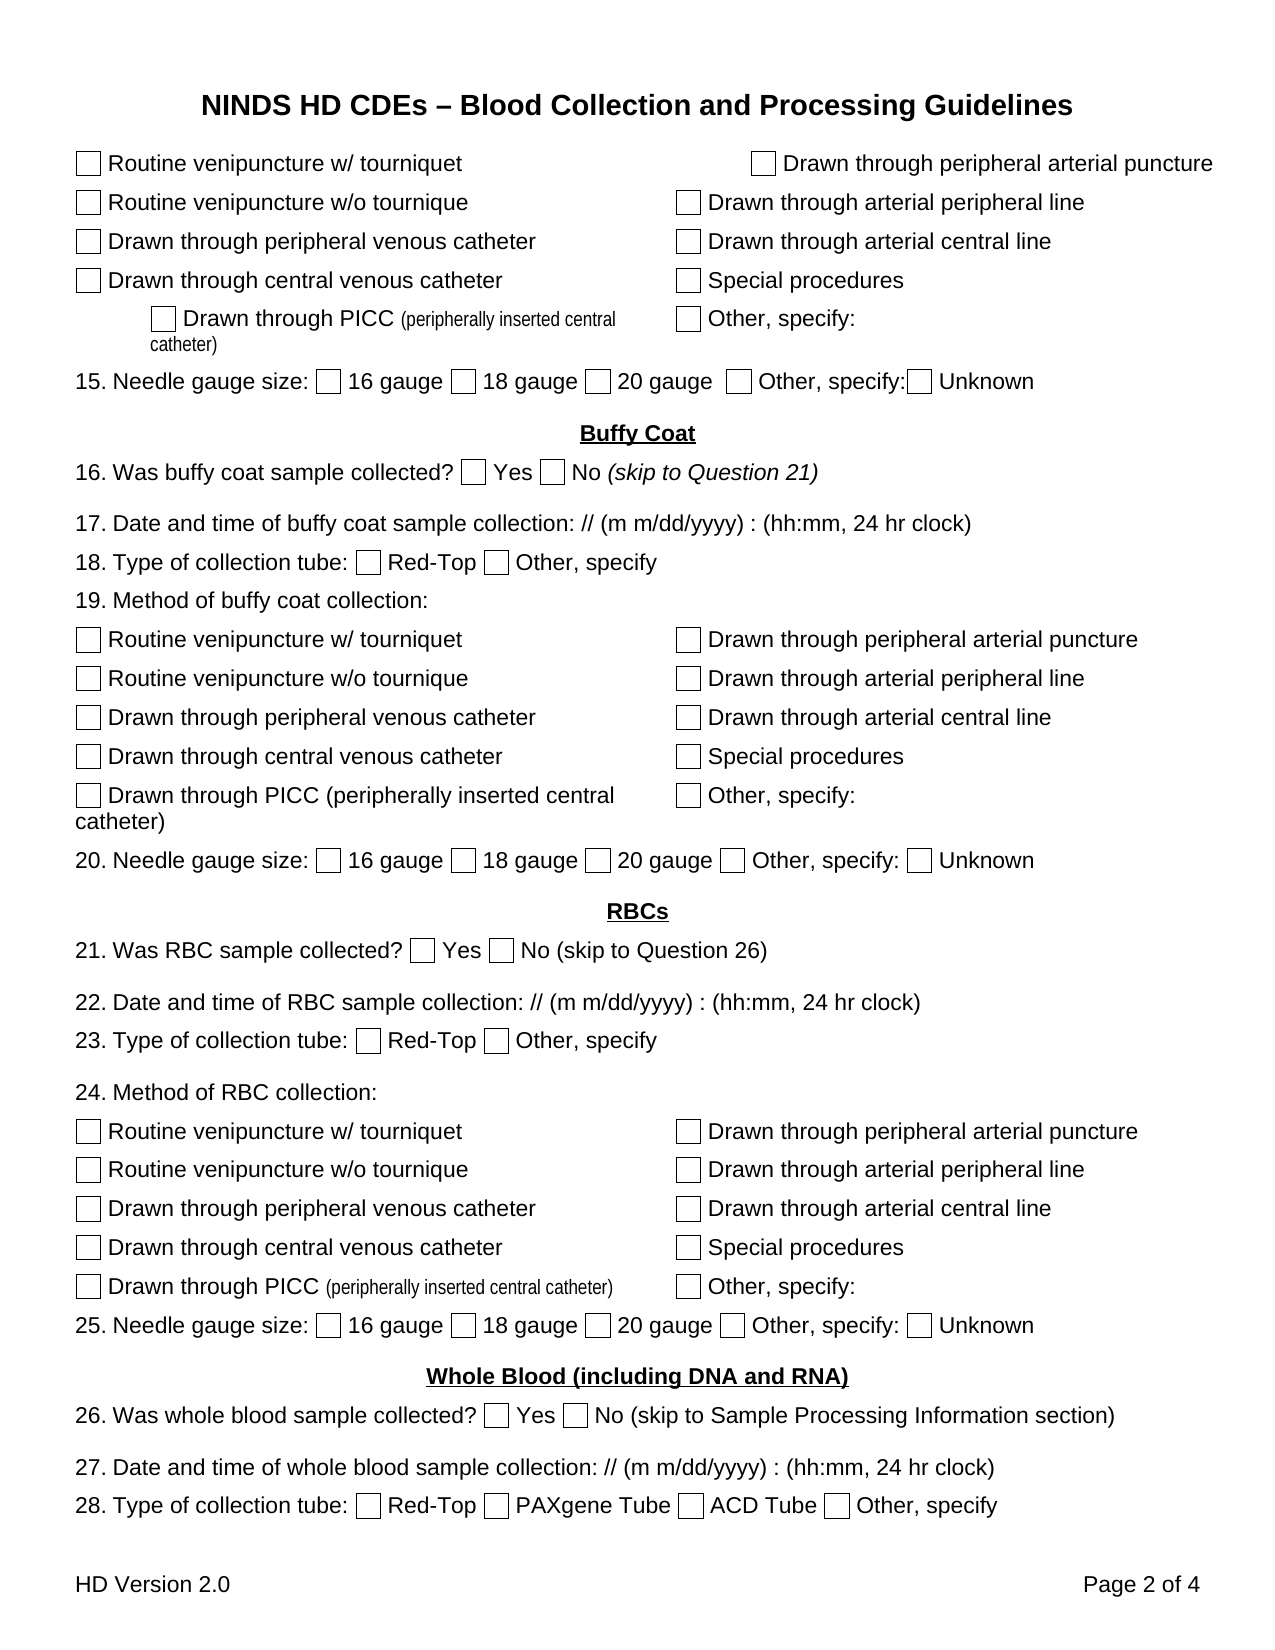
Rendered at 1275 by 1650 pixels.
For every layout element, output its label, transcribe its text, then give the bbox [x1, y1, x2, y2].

text Drawn through PICC (peripherally inserted central catheter) [75, 1273, 637, 1299]
list Needle gauge size: 16 gauge 18 gauge 20 gauge Other, specify: Unknown [75, 1312, 1200, 1338]
list Needle gauge size: 16 gauge 18 gauge 20 gauge Other, specify: Unknown [75, 368, 1200, 394]
text Drawn through arterial peripheral line [675, 665, 1200, 692]
text Drawn through peripheral arterial puncture [675, 626, 1237, 653]
text Drawn through arterial central line [675, 704, 1200, 730]
list Was whole blood sample collected? Yes No (skip to Sample Processing Information section) [75, 1402, 1200, 1428]
text Drawn through peripheral arterial puncture [675, 1118, 1237, 1144]
text Drawn through arterial peripheral line [675, 1156, 1200, 1183]
text Drawn through arterial peripheral line [675, 189, 1200, 215]
subtitle Whole Blood (including DNA and RNA) [75, 1363, 1200, 1389]
text Special procedures [675, 1234, 1200, 1261]
list Method of buffy coat collection: [75, 587, 1200, 614]
text Drawn through central venous catheter [75, 1234, 600, 1261]
subtitle Buffy Coat [75, 419, 1200, 446]
list Date and time of RBC sample collection: // (m m/dd/yyyy) : (hh:mm, 24 hr clock) [75, 988, 1200, 1015]
text Drawn through peripheral arterial puncture [750, 150, 1237, 176]
text Routine venipuncture w/o tournique [75, 189, 600, 215]
list Method of RBC collection: [75, 1079, 1200, 1105]
text Special procedures [675, 267, 1200, 293]
list Date and time of whole blood sample collection: // (m m/dd/yyyy) : (hh:mm, 24 hr clock) [75, 1453, 1200, 1480]
text Drawn through arterial central line [675, 1195, 1200, 1222]
list Type of collection tube: Red-Top Other, specify [75, 549, 1200, 575]
text Drawn through PICC (peripherally inserted central catheter) [150, 305, 637, 356]
text Drawn through peripheral venous catheter [75, 1195, 600, 1222]
text Other, specify: [675, 782, 1200, 808]
text Other, specify: [675, 305, 1200, 332]
text Drawn through peripheral venous catheter [75, 704, 600, 730]
subtitle RBCs [75, 898, 1200, 925]
text Special procedures [675, 743, 1200, 769]
list Date and time of buffy coat sample collection: // (m m/dd/yyyy) : (hh:mm, 24 hr clock) [75, 510, 1200, 536]
list Needle gauge size: 16 gauge 18 gauge 20 gauge Other, specify: Unknown [75, 847, 1200, 873]
text Routine venipuncture w/ tourniquet [75, 150, 600, 176]
text Drawn through central venous catheter [75, 267, 600, 293]
text Routine venipuncture w/o tournique [75, 1156, 600, 1183]
text Drawn through central venous catheter [75, 743, 600, 769]
list Was RBC sample collected? Yes No (skip to Question 26) [75, 937, 1200, 963]
text Routine venipuncture w/ tourniquet [75, 626, 600, 653]
list Type of collection tube: Red-Top Other, specify [75, 1027, 1200, 1054]
text Routine venipuncture w/o tournique [75, 665, 600, 692]
text Other, specify: [675, 1273, 1200, 1299]
list Was buffy coat sample collected? Yes No (skip to Question 21) [75, 458, 1200, 485]
text Drawn through PICC (peripherally inserted central catheter) [75, 782, 637, 834]
text Drawn through arterial central line [675, 228, 1200, 254]
text Routine venipuncture w/ tourniquet [75, 1118, 600, 1144]
list Type of collection tube: Red-Top PAXgene Tube ACD Tube Other, specify [75, 1492, 1200, 1519]
text Drawn through peripheral venous catheter [75, 228, 600, 254]
